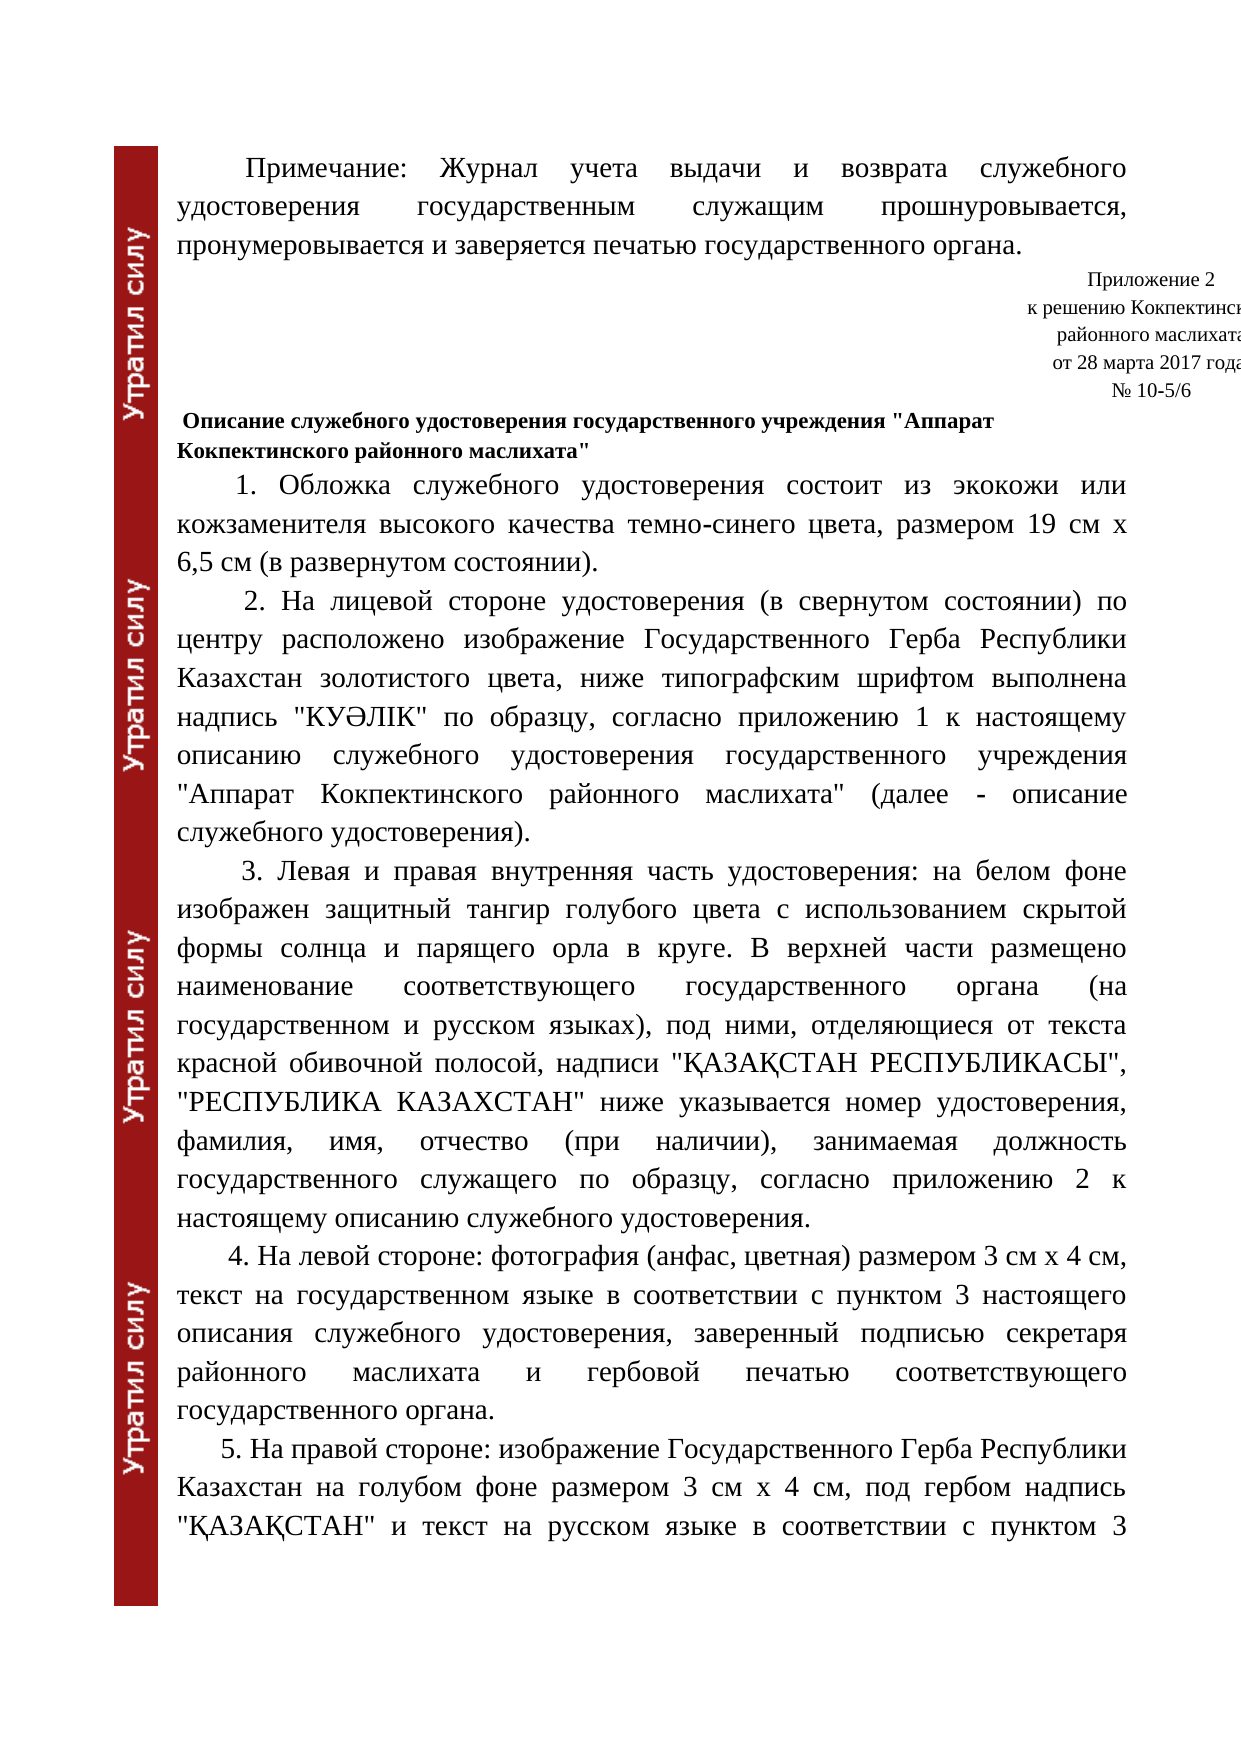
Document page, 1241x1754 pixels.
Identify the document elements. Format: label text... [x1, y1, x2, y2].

table_header [101, 266, 912, 407]
picture [114, 1233, 158, 1238]
picture [114, 1426, 158, 1431]
text 1. Обложка служебного удостоверения состоит из экокожи или кожзаменителя высокого качества темно-синего цвета, размером 19 см х 6,5 см (в развернутом состоянии). [112, 467, 1128, 578]
text 3. Левая и правая внутренняя часть удостоверения: на белом фоне изображен защитный тангир голубого цвета с использованием скрытой формы солнца и парящего орла в круге. В верхней части размещено наименование соответствующего государственного органа (на государственном и русском языках), под ними, отделяющиеся от текста красной обивочной полосой, надписи "ҚАЗАҚСТАН РЕСПУБЛИКАСЫ", "РЕСПУБЛИКА КАЗАХСТАН" ниже указывается номер удостоверения, фамилия, имя, отчество (при наличии), занимаемая должность государственного служащего по образцу, согласно приложению 2 к настоящему описанию служебного удостоверения. [112, 853, 1128, 1233]
picture [114, 848, 158, 853]
picture [114, 578, 158, 583]
table_header Приложение 2 к решению Кокпектинского районного маслихата от 28 марта 2017 года № 10-5/6 [912, 266, 1240, 407]
picture [114, 261, 158, 266]
text 2. На лицевой стороне удостоверения (в свернутом состоянии) по центру расположено изображение Государственного Герба Республики Казахстан золотистого цвета, ниже типографским шрифтом выполнена надпись "КУӘЛІК" по образцу, согласно приложению 1 к настоящему описанию служебного удостоверения государственного учреждения "Аппарат Кокпектинского районного маслихата" (далее - описание служебного удостоверения). [112, 583, 1128, 848]
text 4. На левой стороне: фотография (анфас, цветная) размером 3 см х 4 см, текст на государственном языке в соответствии с пунктом 3 настоящего описания служебного удостоверения, заверенный подписью секретаря районного маслихата и гербовой печатью соответствующего государственного органа. [112, 1238, 1128, 1426]
text Описание служебного удостоверения государственного учреждения "Аппарат Кокпектинского районного маслихата" [112, 407, 1128, 464]
text Примечание: Журнал учета выдачи и возврата служебного удостоверения государственным служащим прошнуровывается, пронумеровывается и заверяется печатью государственного органа. [112, 150, 1128, 261]
picture [114, 146, 158, 150]
picture [114, 1542, 158, 1606]
